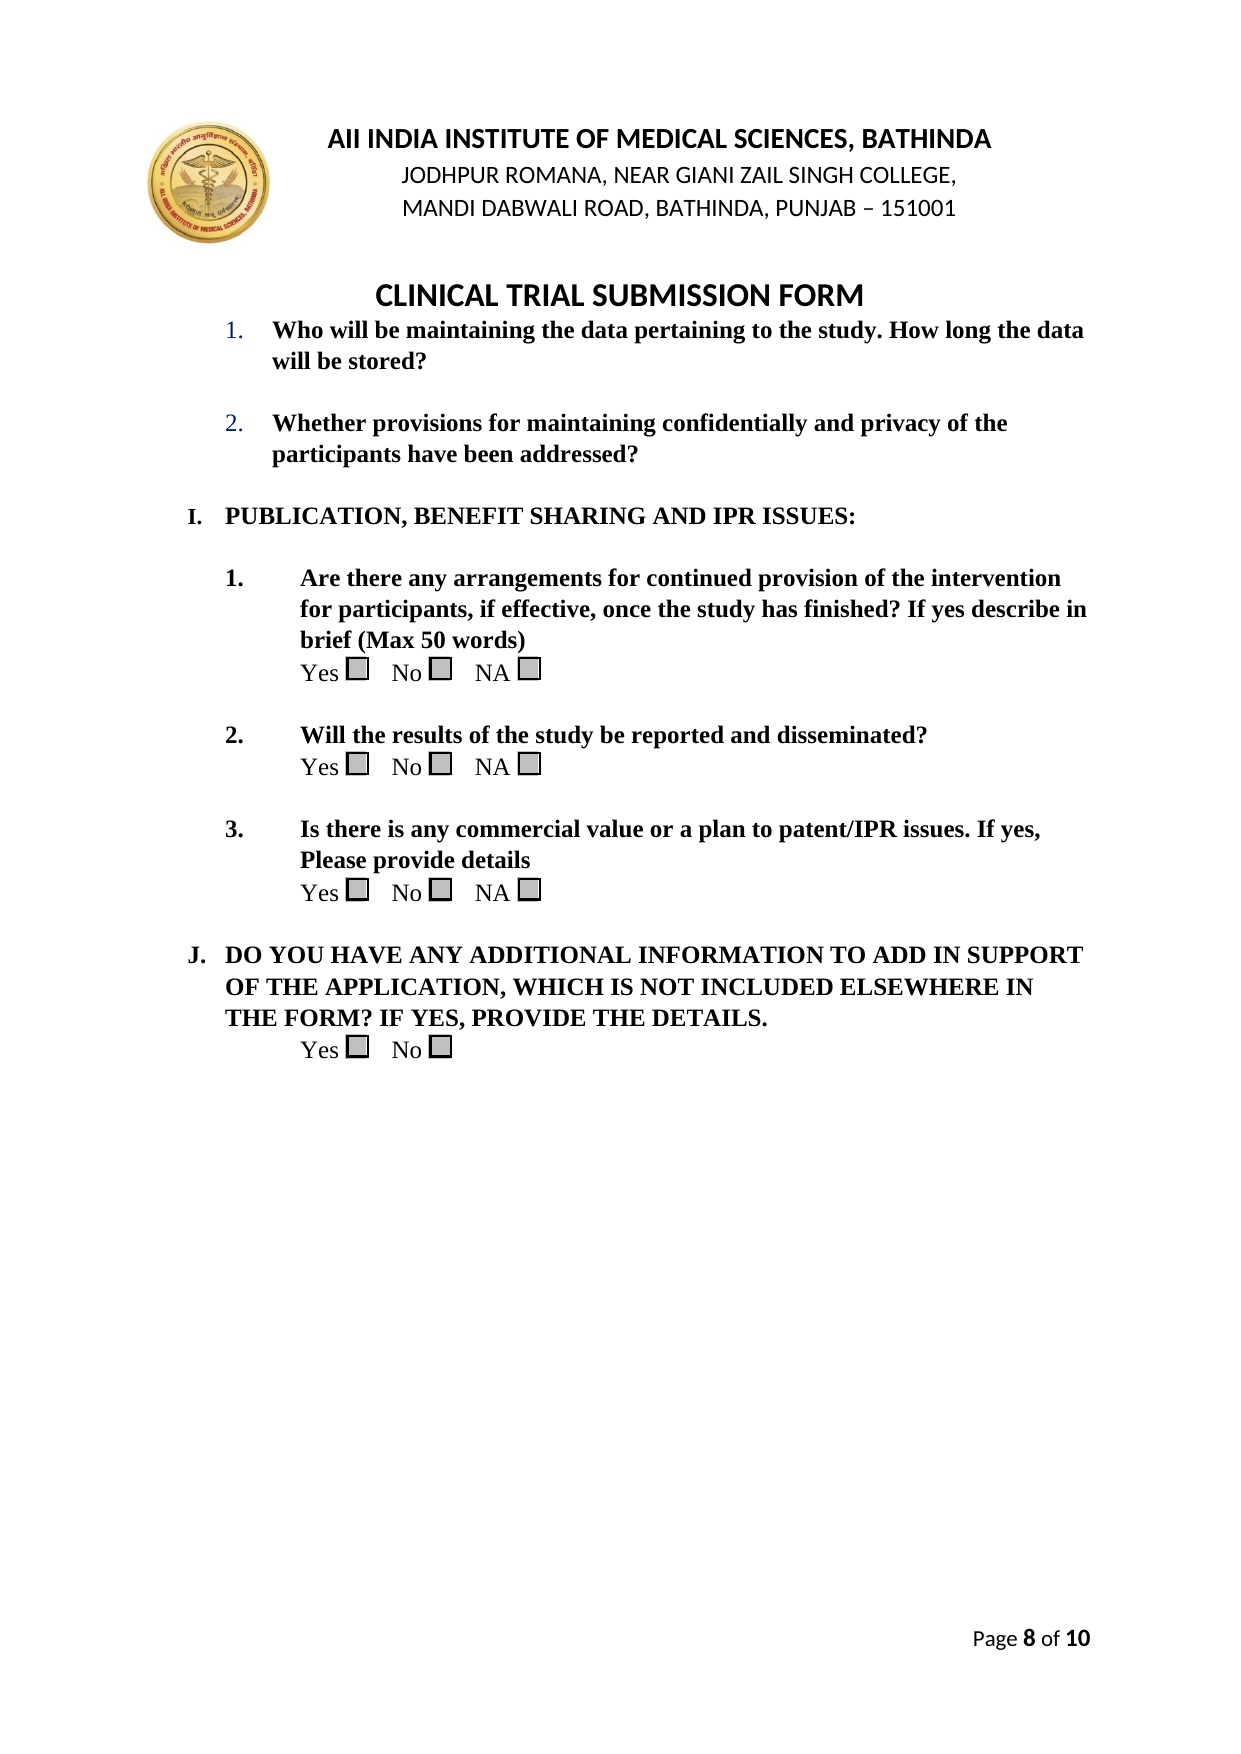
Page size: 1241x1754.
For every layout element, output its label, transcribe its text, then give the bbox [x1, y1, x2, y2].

list Is there is any commercial value or a plan to patent/IPR issues. If yes, Please provide details [225, 814, 1090, 874]
picture [144, 119, 273, 246]
list Will the results of the study be reported and disseminated? [225, 720, 1090, 748]
list Whether provisions for maintaining confidentially and privacy of the participants have been addressed? [225, 408, 1090, 468]
list Yes No NA [300, 656, 1090, 686]
text Yes No [225, 1034, 1090, 1064]
list Who will be maintaining the data pertaining to the study. How long the data will be stored? [225, 315, 1090, 375]
list Yes No NA [300, 751, 1090, 781]
list Are there any arrangements for continued provision of the intervention for participants, if effective, once the study has finished? If yes describe in brief (Max 50 words) [225, 563, 1090, 653]
list Yes No NA [300, 877, 1090, 907]
list PUBLICATION, BENEFIT SHARING AND IPR ISSUES: [187, 501, 1090, 530]
list DO YOU HAVE ANY ADDITIONAL INFORMATION TO ADD IN SUPPORT OF THE APPLICATION, WHICH IS NOT INCLUDED ELSEWHERE IN THE FORM? IF YES, PROVIDE THE DETAILS. [187, 941, 1090, 1031]
